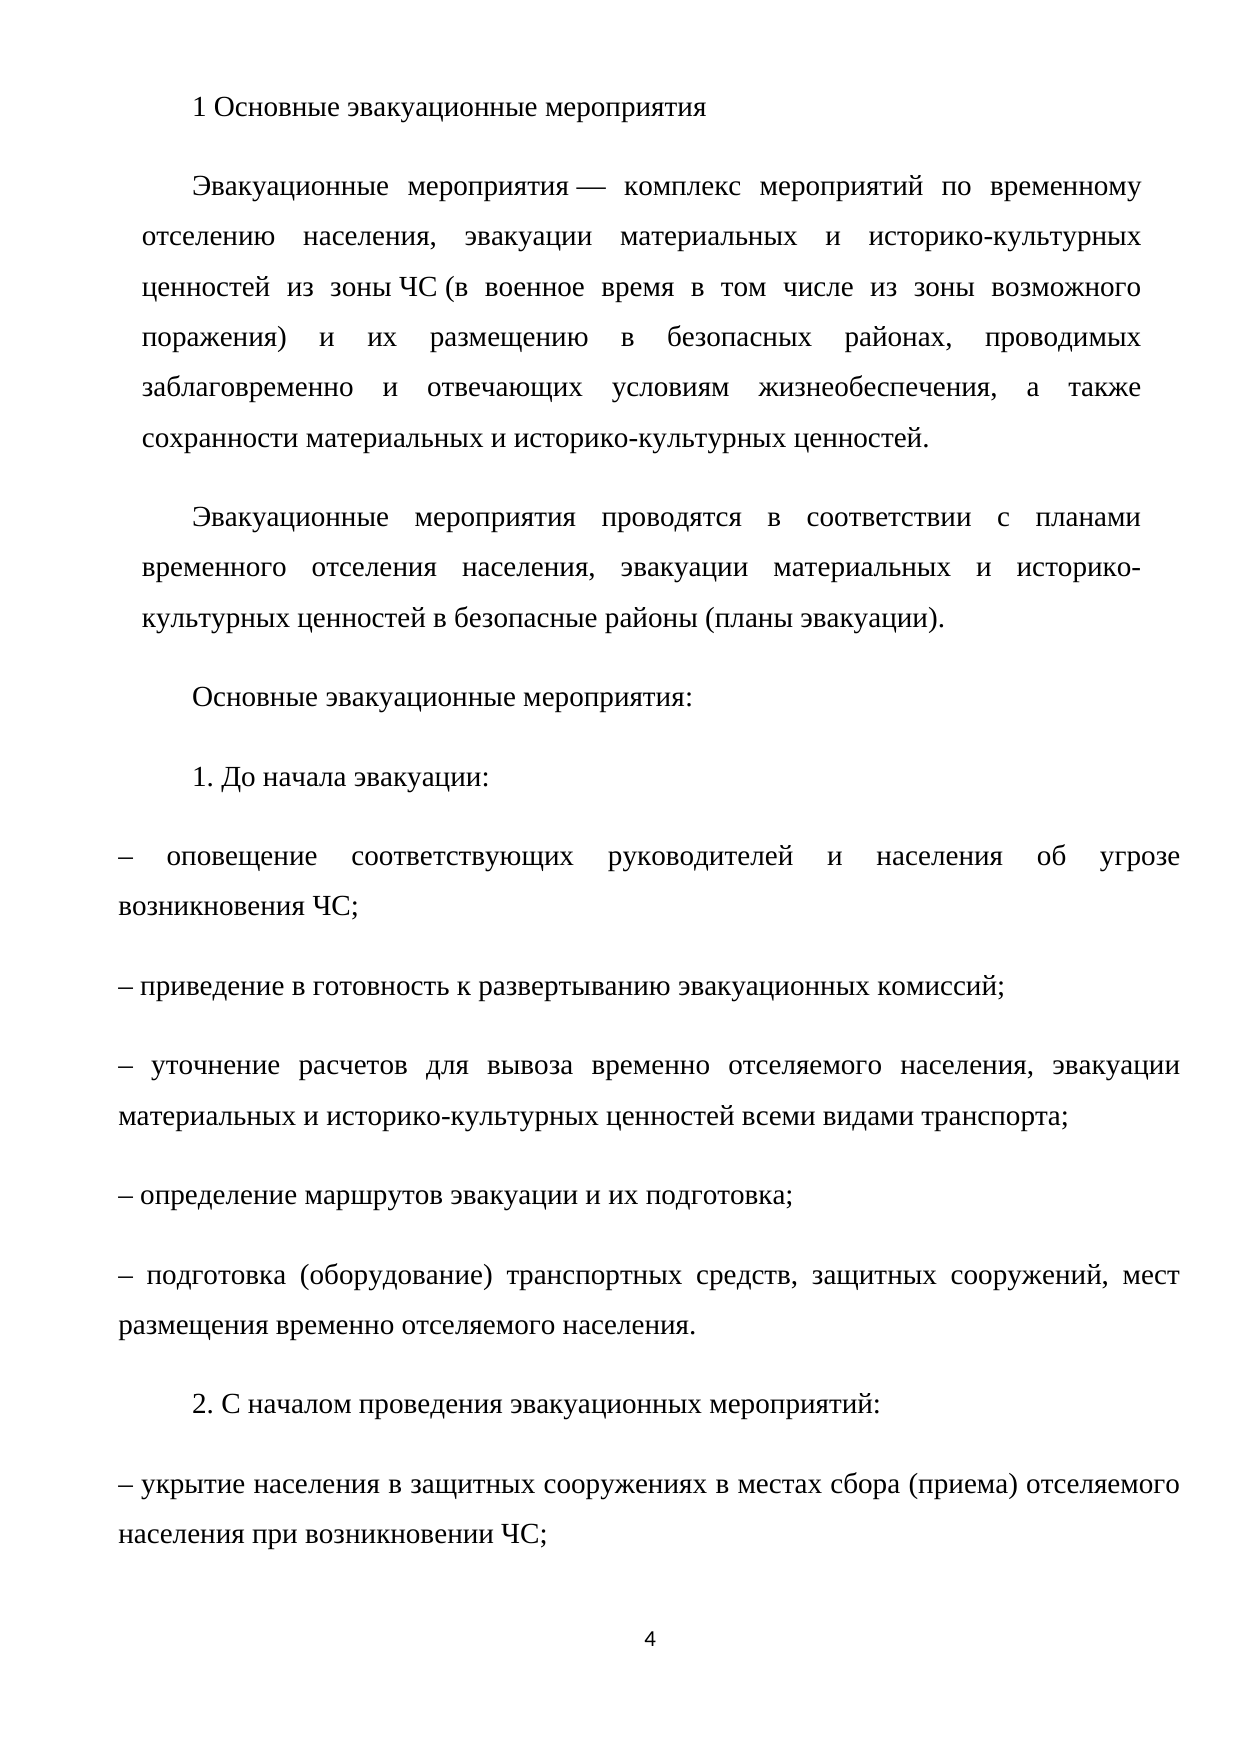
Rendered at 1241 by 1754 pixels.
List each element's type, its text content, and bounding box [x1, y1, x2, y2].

text Эвакуационные мероприятия проводятся в соответствии с планами временного отселения населения, эвакуации материальных и историко-культурных ценностей в безопасные районы (планы эвакуации). [142, 499, 1142, 633]
text Основные эвакуационные мероприятия: [118, 679, 1142, 713]
text – приведение в готовность к развертыванию эвакуационных комиссий; [118, 968, 1181, 1002]
text 1. До начала эвакуации: [118, 759, 1181, 792]
text – уточнение расчетов для вывоза временно отселяемого населения, эвакуации материальных и историко-культурных ценностей всеми видами транспорта; [118, 1047, 1181, 1131]
text 1 Основные эвакуационные мероприятия [142, 89, 1142, 122]
text – подготовка (оборудование) транспортных средств, защитных сооружений, мест размещения временно отселяемого населения. [118, 1257, 1181, 1341]
text – оповещение соответствующих руководителей и населения об угрозе возникновения ЧС; [118, 838, 1181, 922]
text Эвакуационные мероприятия — комплекс мероприятий по временному отселению населения, эвакуации материальных и историко-культурных ценностей из зоны ЧС (в военное время в том числе из зоны возможного поражения) и их размещению в безопасных районах, проводимых заблаговременно и отвечающих условиям жизнеобеспечения, а также сохранности материальных и историко-культурных ценностей. [142, 168, 1142, 453]
text 2. С началом проведения эвакуационных мероприятий: [118, 1387, 1181, 1420]
text – укрытие населения в защитных сооружениях в местах сбора (приема) отселяемого населения при возникновении ЧС; [118, 1466, 1181, 1550]
text – определение маршрутов эвакуации и их подготовка; [118, 1177, 1181, 1211]
